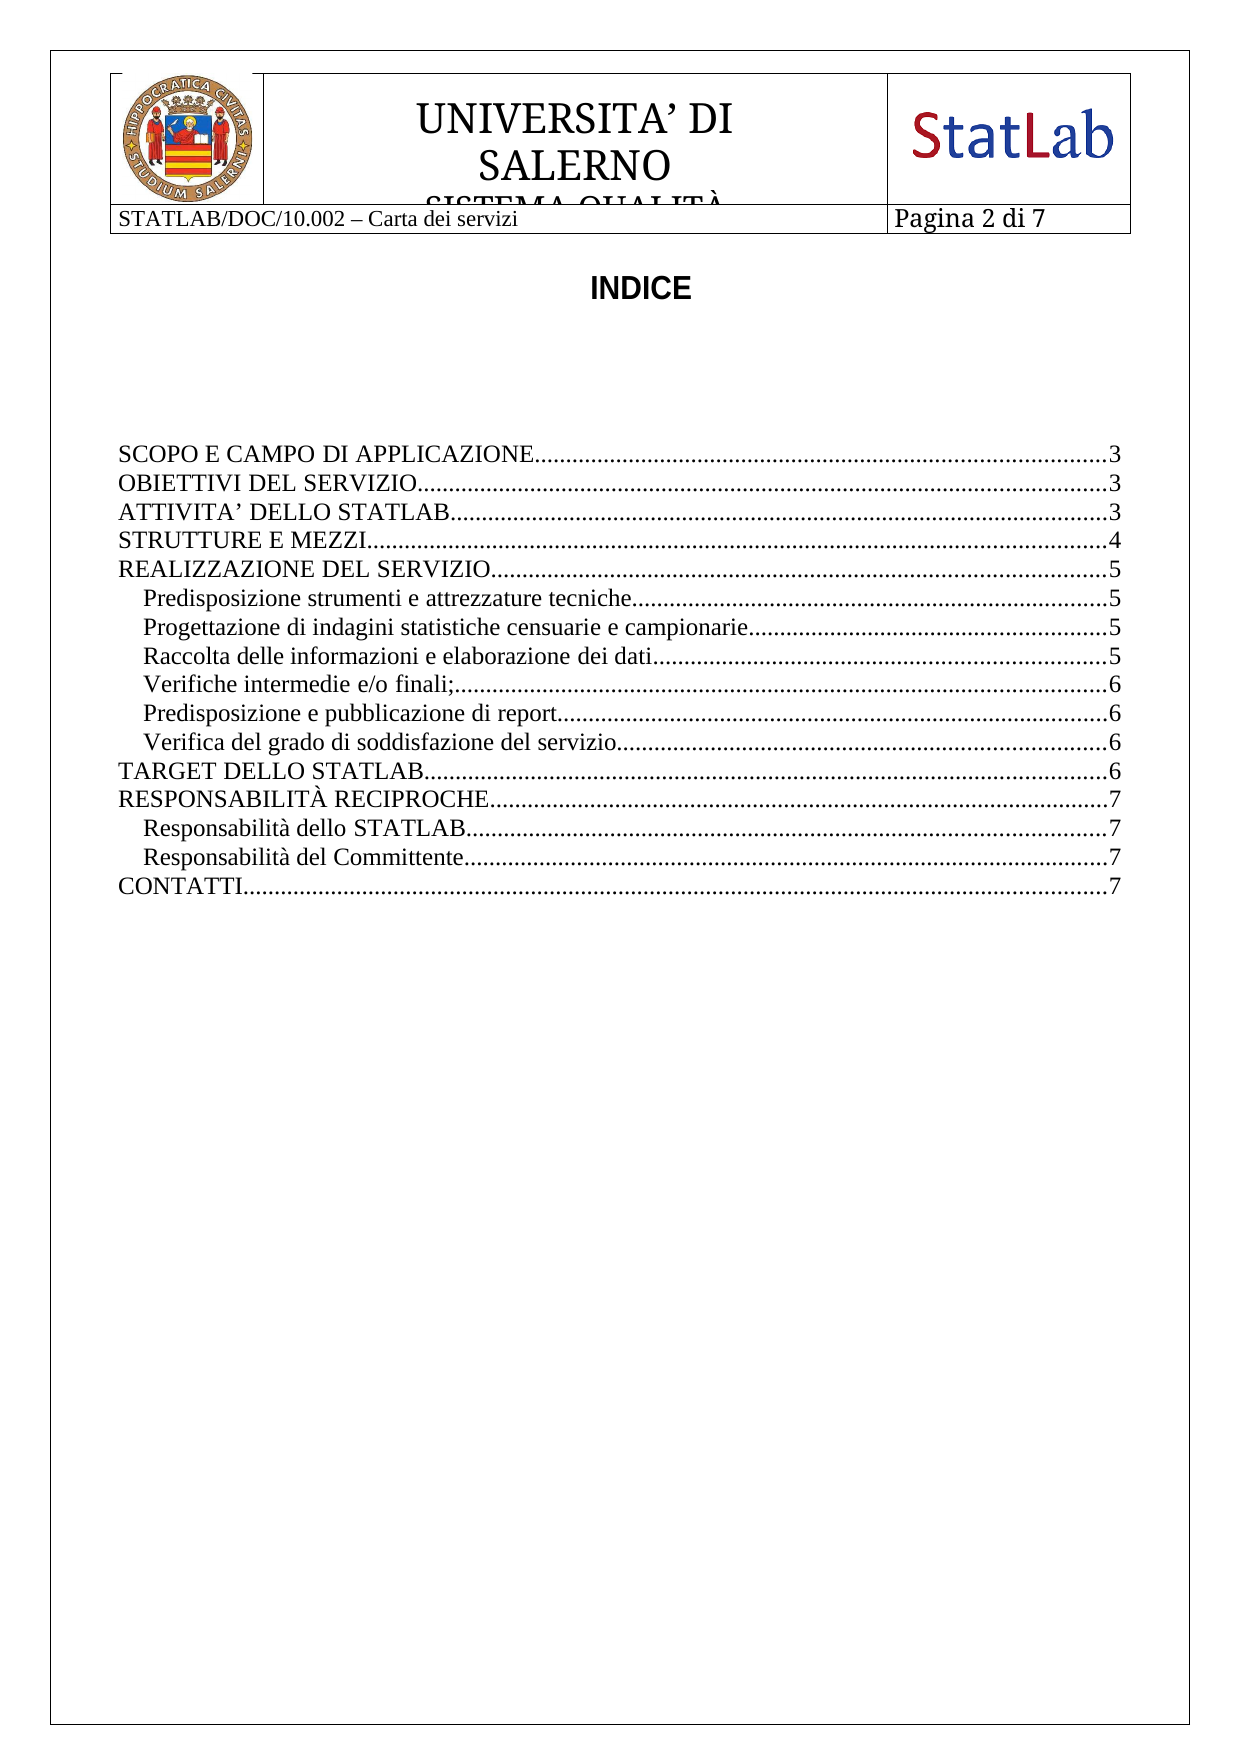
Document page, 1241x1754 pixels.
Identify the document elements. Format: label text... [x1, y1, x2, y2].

table_header UNIVERSITA’ DI SALERNO SISTEMA QUALITÀ [264, 74, 887, 203]
text INDICE [271, 268, 1011, 306]
table_header [888, 74, 1130, 203]
table_header [111, 74, 122, 203]
table_cell Pagina 2 di 7 [888, 205, 1130, 233]
picture [901, 101, 1123, 166]
table_header [253, 74, 263, 203]
table_cell STATLAB/DOC/10.002 – Carta dei servizi [111, 205, 887, 233]
picture [122, 73, 253, 203]
